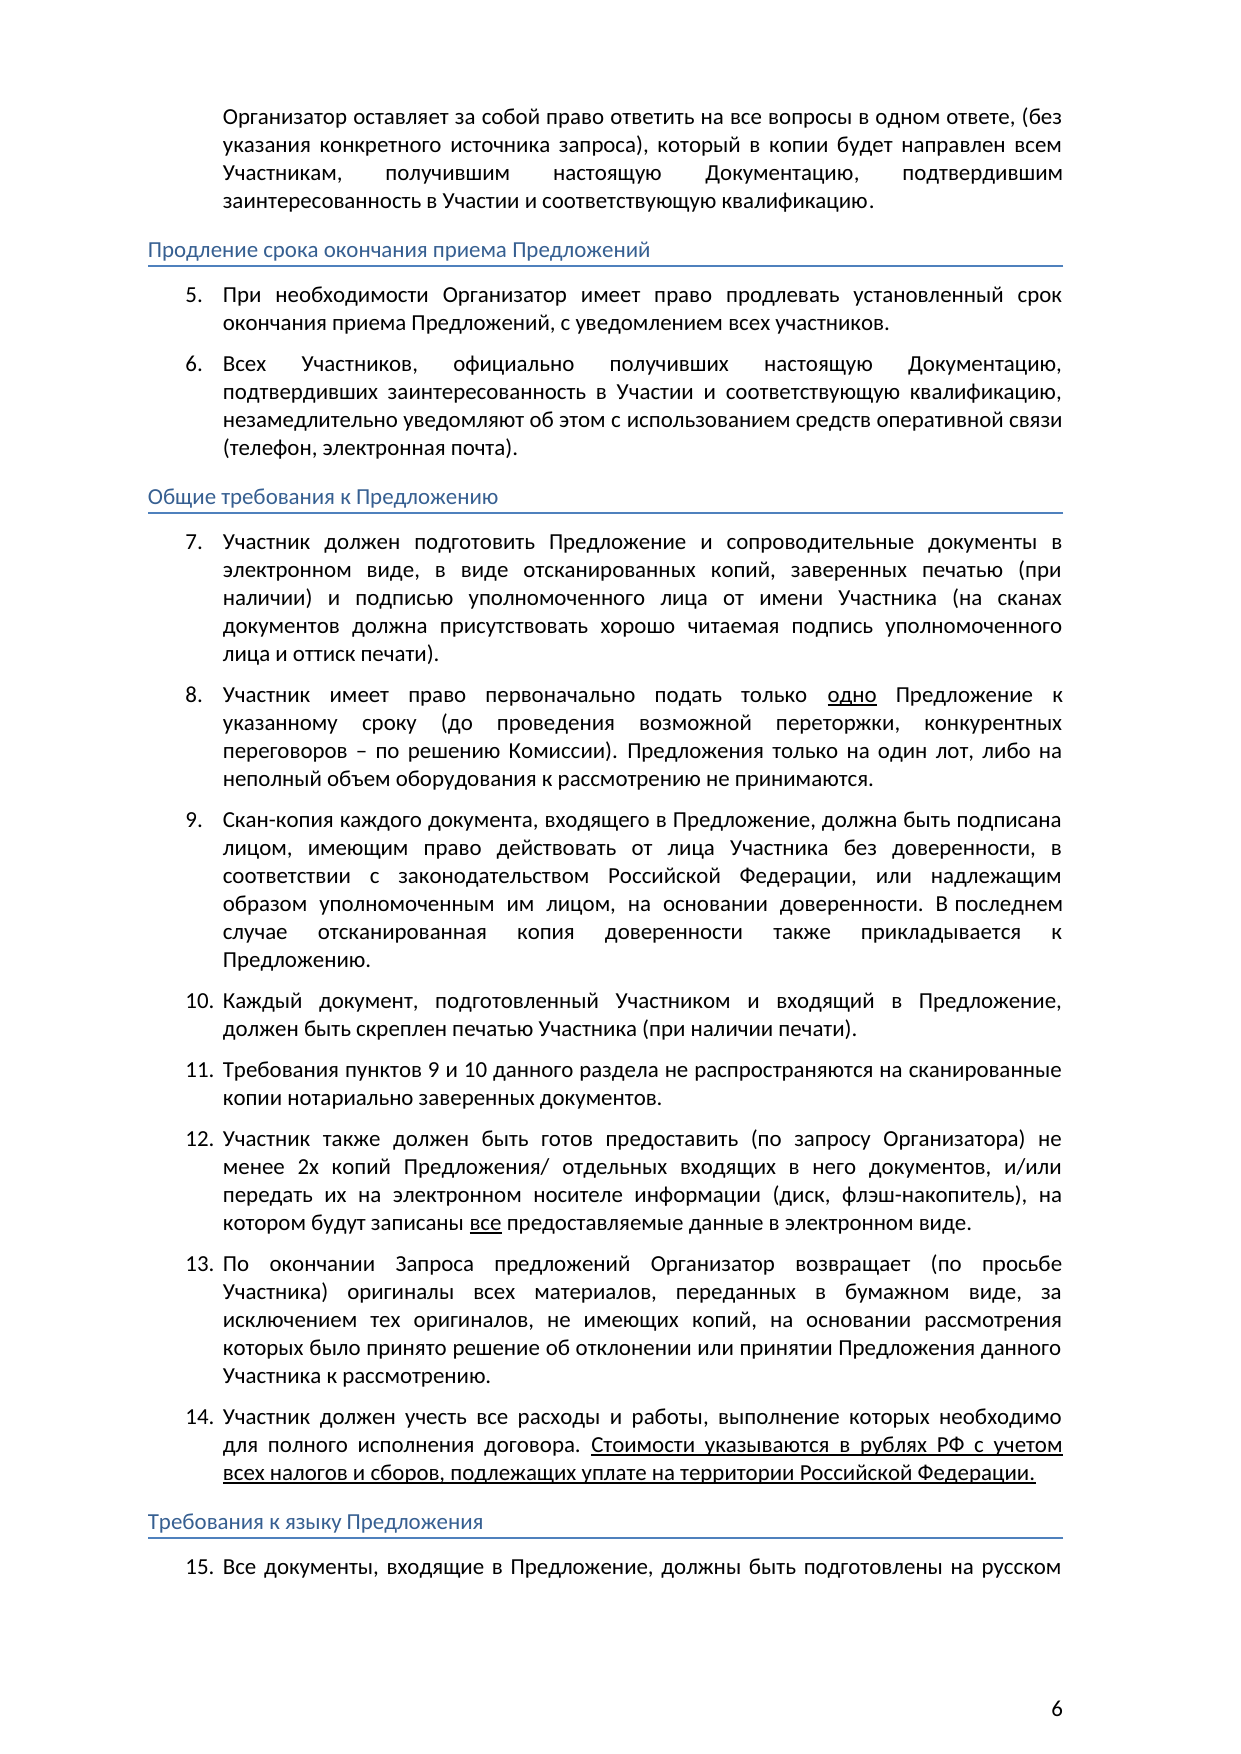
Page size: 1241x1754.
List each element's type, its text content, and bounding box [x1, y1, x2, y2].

list Требования пунктов 9 и 10 данного раздела не распространяются на сканированные копии нотариально заверенных документов. [185, 1055, 1063, 1111]
list Участник должен подготовить Предложение и сопроводительные документы в электронном виде, в виде отсканированных копий, заверенных печатью (при наличии) и подписью уполномоченного лица от имени Участника (на сканах документов должна присутствовать хорошо читаемая подпись уполномоченного лица и оттиск печати). [185, 527, 1063, 667]
list Участник должен учесть все расходы и работы, выполнение которых необходимо для полного исполнения договора. Стоимости указываются в рублях РФ с учетом всех налогов и сборов, подлежащих уплате на территории Российской Федерации. [185, 1402, 1063, 1486]
list При необходимости Организатор имеет право продлевать установленный срок окончания приема Предложений, с уведомлением всех участников. [185, 280, 1063, 336]
list Участник также должен быть готов предоставить (по запросу Организатора) не менее 2х копий Предложения/ отдельных входящих в него документов, и/или передать их на электронном носителе информации (диск, флэш-накопитель), на котором будут записаны все предоставляемые данные в электронном виде. [185, 1123, 1063, 1236]
list Скан-копия каждого документа, входящего в Предложение, должна быть подписана лицом, имеющим право действовать от лица Участника без доверенности, в соответствии с законодательством Российской Федерации, или надлежащим образом уполномоченным им лицом, на основании доверенности. В последнем случае отсканированная копия доверенности также прикладывается к Предложению. [185, 805, 1063, 973]
list По окончании Запроса предложений Организатор возвращает (по просьбе Участника) оригиналы всех материалов, переданных в бумажном виде, за исключением тех оригиналов, не имеющих копий, на основании рассмотрения которых было принято решение об отклонении или принятии Предложения данного Участника к рассмотрению. [185, 1248, 1063, 1389]
subtitle Требования к языку Предложения [148, 1507, 1063, 1537]
list Участник имеет право первоначально подать только одно Предложение к указанному сроку (до проведения возможной переторжки, конкурентных переговоров – по решению Комиссии). Предложения только на один лот, либо на неполный объем оборудования к рассмотрению не принимаются. [185, 680, 1063, 792]
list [185, 102, 1063, 214]
list Всех Участников, официально получивших настоящую Документацию, подтвердивших заинтересованность в Участии и соответствующую квалификацию, незамедлительно уведомляют об этом с использованием средств оперативной связи (телефон, электронная почта). [185, 349, 1063, 461]
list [185, 1552, 1063, 1580]
subtitle Общие требования к Предложению [148, 482, 1063, 512]
list Каждый документ, подготовленный Участником и входящий в Предложение, должен быть скреплен печатью Участника (при наличии печати). [185, 986, 1063, 1042]
subtitle Продление срока окончания приема Предложений [148, 235, 1063, 265]
